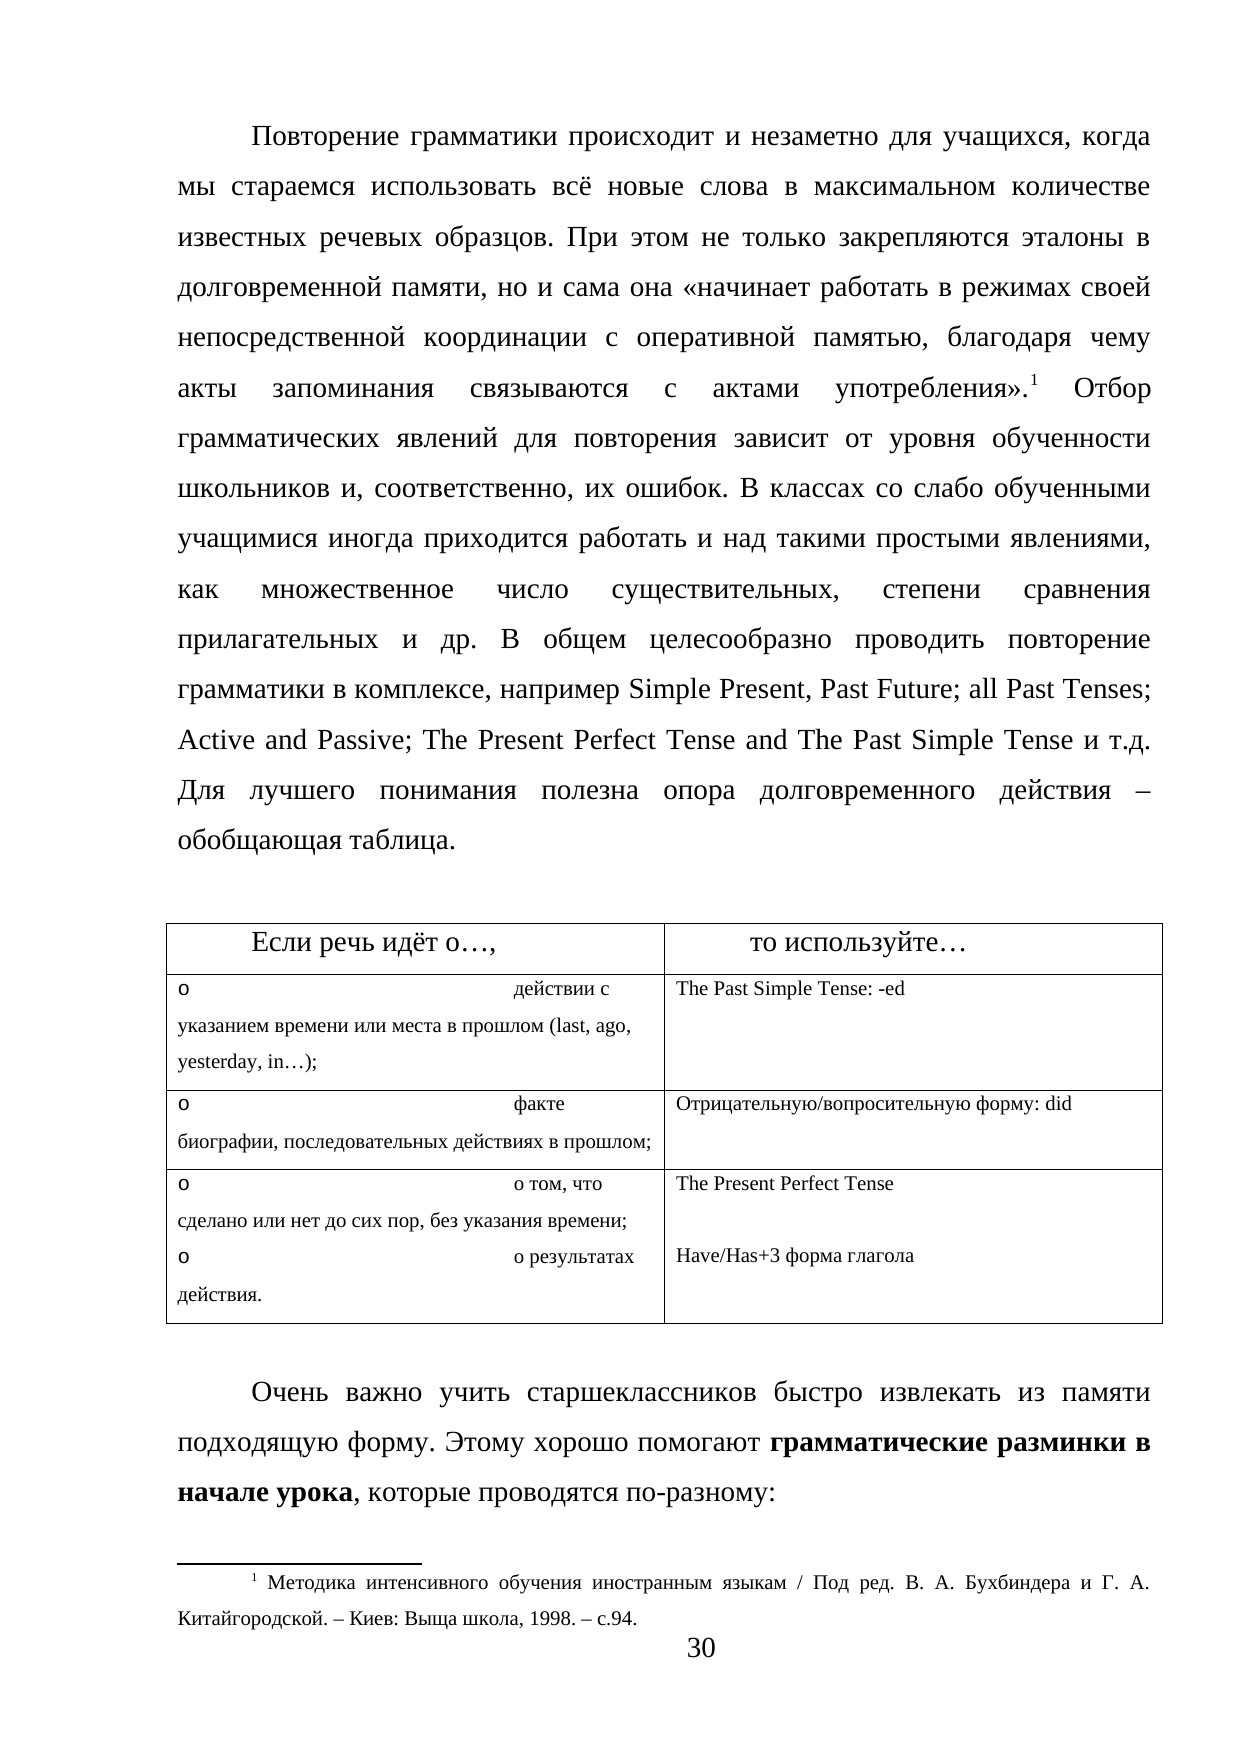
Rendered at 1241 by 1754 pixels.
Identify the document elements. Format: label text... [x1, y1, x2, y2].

table_header то используйте… [665, 924, 1162, 974]
text Повторение грамматики происходит и незаметно для учащихся, когда мы стараемся использовать всё новые слова в максимальном количестве известных речевых образцов. При этом не только закрепляются эталоны в долговременной памяти, но и сама она «начинает работать в режимах своей непосредственной координации с оперативной памятью, благодаря чему акты запоминания связываются с актами употребления». Отбор грамматических явлений для повторения зависит от уровня обученности школьников и, соответственно, их ошибок. В классах со слабо обученными учащимися иногда приходится работать и над такими простыми явлениями, как множественное число существительных, степени сравнения прилагательных и др. В общем целесообразно проводить повторение грамматики в комплексе, например Simple Present, Past Future; all Past Tenses; Active and Passive; The Present Perfect Tense and The Past Simple Tense и т.д. Для лучшего понимания полезна опора долговременного действия – обобщающая таблица. [177, 118, 1152, 856]
table_cell The Present Perfect Tense Have/Has+3 форма глагола [665, 1170, 1162, 1323]
text Очень важно учить старшеклассников быстро извлекать из памяти подходящую форму. Этому хорошо помогают грамматические разминки в начале урока, которые проводятся по-разному: [177, 1374, 1152, 1508]
table_header Если речь идёт о…, [167, 924, 664, 974]
table_cell факте биографии, последовательных действиях в прошлом; [167, 1091, 664, 1169]
table_cell действии с указанием времени или места в прошлом (last, ago, yesterday, in…); [167, 975, 664, 1090]
table_cell The Past Simple Tense: -ed [665, 975, 1162, 1090]
table_cell о том, что сделано или нет до сих пор, без указания времени; о результатах действия. [167, 1170, 664, 1323]
table_cell Отрицательную/вопросительную форму: did [665, 1091, 1162, 1169]
